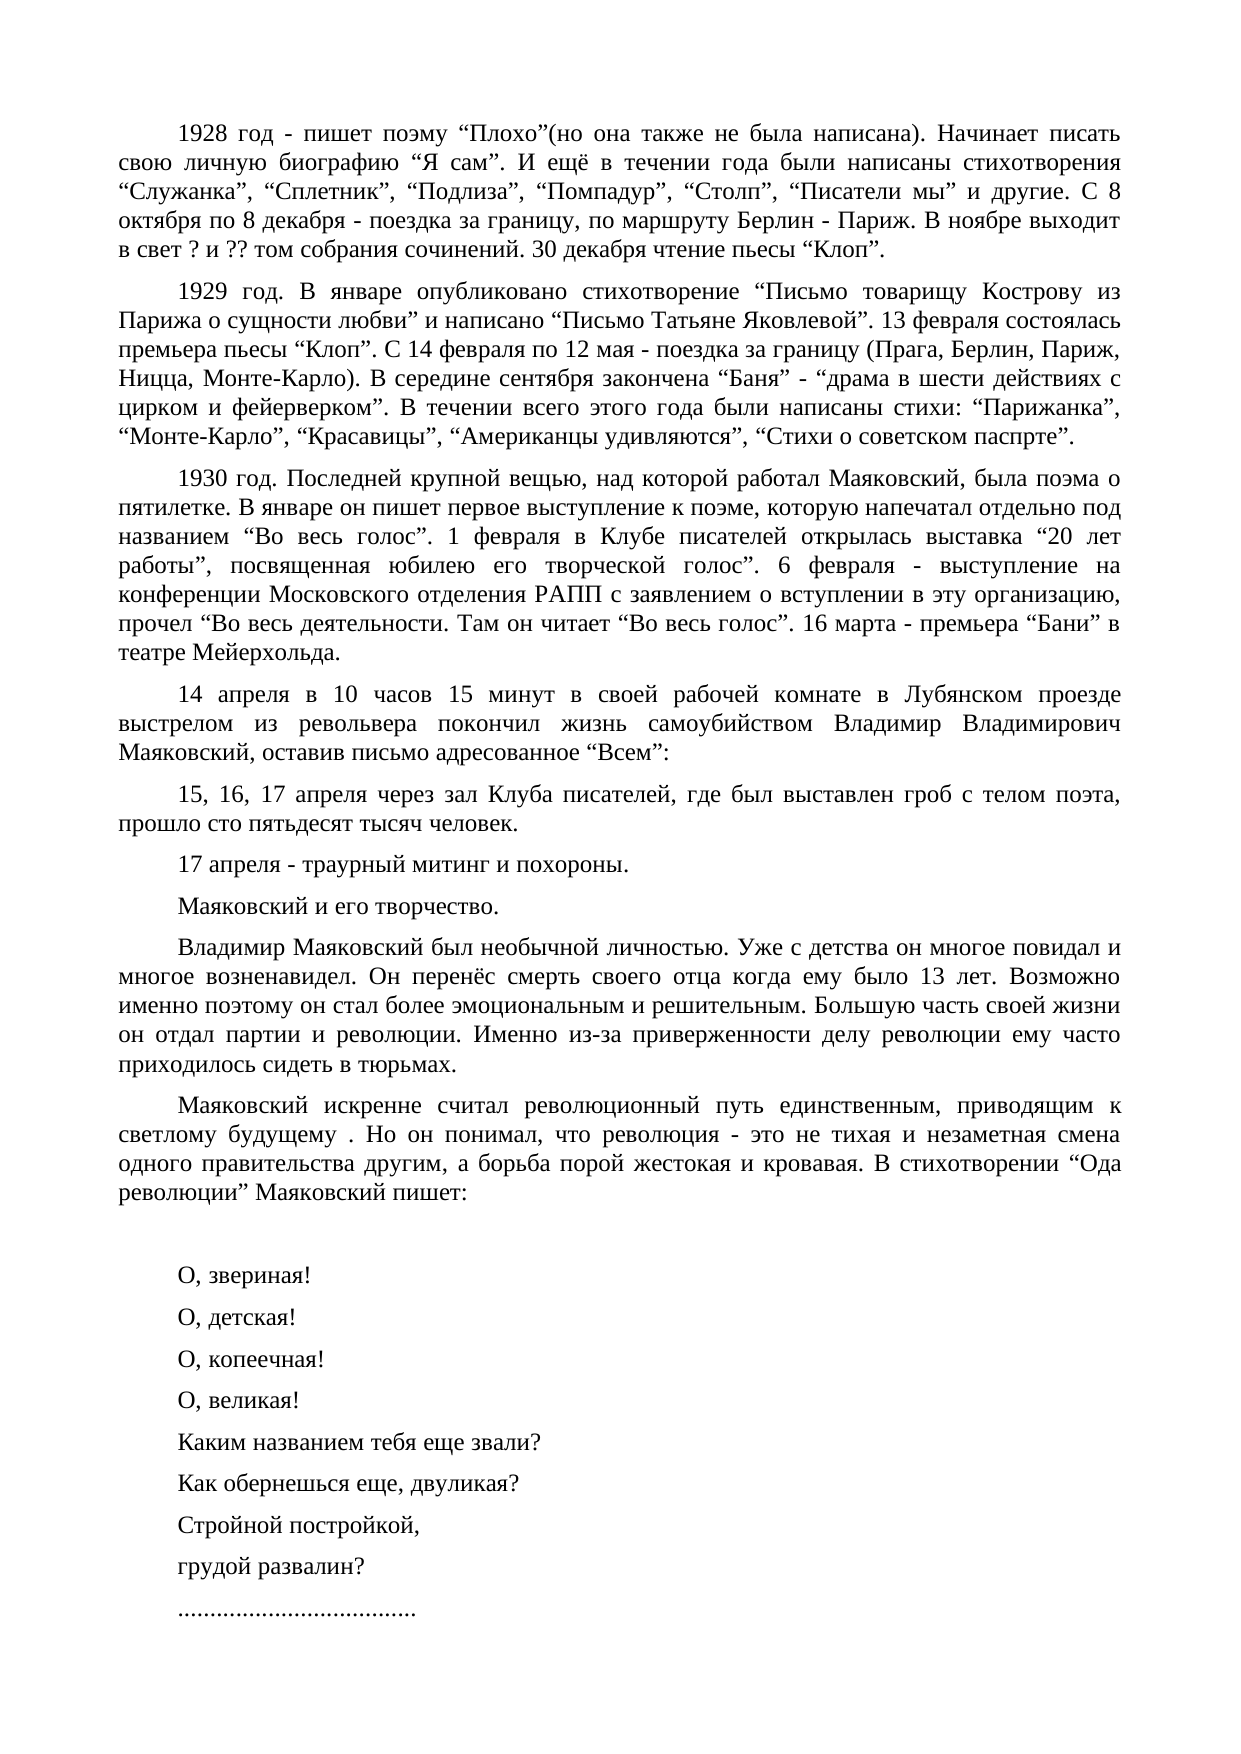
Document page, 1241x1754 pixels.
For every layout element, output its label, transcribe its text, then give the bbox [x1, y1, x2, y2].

text Маяковский и его творчество. [118, 891, 1122, 920]
text О, великая! [118, 1385, 1122, 1414]
text О, копеечная! [118, 1343, 1122, 1372]
text Владимир Маяковский был необычной личностью. Уже с детства он многое повидал и многое возненавидел. Он перенёс смерть своего отца когда ему было 13 лет. Возможно именно поэтому он стал более эмоциональным и решительным. Большую часть своей жизни он отдал партии и революции. Именно из-за приверженности делу революции ему часто приходилось сидеть в тюрьмах. [118, 932, 1122, 1077]
text 14 апреля в 10 часов 15 минут в своей рабочей комнате в Лубянском проезде выстрелом из револьвера покончил жизнь самоубийством Владимир Владимирович Маяковский, оставив письмо адресованное “Всем”: [118, 679, 1122, 766]
text Маяковский искренне считал революционный путь единственным, приводящим к светлому будущему . Но он понимал, что революция - это не тихая и незаметная смена одного правительства другим, а борьба порой жестокая и кровавая. В стихотворении “Ода революции” Маяковский пишет: [118, 1090, 1122, 1206]
text 1928 год - пишет поэму “Плохо”(но она также не была написана). Начинает писать свою личную биографию “Я сам”. И ещё в течении года были написаны стихотворения “Служанка”, “Сплетник”, “Подлиза”, “Помпадур”, “Столп”, “Писатели мы” и другие. С 8 октября по 8 декабря - поездка за границу, по маршруту Берлин - Париж. В ноябре выходит в свет и том собрания сочинений. 30 декабря чтение пьесы “Клоп”. [118, 118, 1122, 263]
text 17 апреля - траурный митинг и похороны. [118, 849, 1122, 878]
text О, детская! [118, 1302, 1122, 1331]
text Как обернешься еще, двуликая? [118, 1468, 1122, 1497]
text 1929 год. В январе опубликовано стихотворение “Письмо товарищу Кострову из Парижа о сущности любви” и написано “Письмо Татьяне Яковлевой”. 13 февраля состоялась премьера пьесы “Клоп”. С 14 февраля по 12 мая - поездка за границу (Прага, Берлин, Париж, Ницца, Монте-Карло). В середине сентября закончена “Баня” - “драма в шести действиях с цирком и фейерверком”. В течении всего этого года были написаны стихи: “Парижанка”, “Монте-Карло”, “Красавицы”, “Американцы удивляются”, “Стихи о советском паспрте”. [118, 276, 1122, 450]
text Каким названием тебя еще звали? [118, 1427, 1122, 1456]
text ..................................... [118, 1593, 1122, 1622]
text О, звериная! [118, 1260, 1122, 1289]
text 15, 16, 17 апреля через зал Клуба писателей, где был выставлен гроб с телом поэта, прошло сто пятьдесят тысяч человек. [118, 778, 1122, 837]
text грудой развалин? [118, 1551, 1122, 1580]
text Стройной постройкой, [118, 1510, 1122, 1539]
text 1930 год. Последней крупной вещью, над которой работал Маяковский, была поэма о пятилетке. В январе он пишет первое выступление к поэме, которую напечатал отдельно под названием “Во весь голос”. 1 февраля в Клубе писателей открылась выставка “20 лет работы”, посвященная юбилею его творческой голос”. 6 февраля - выступление на конференции Московского отделения РАПП с заявлением о вступлении в эту организацию, прочел “Во весь деятельности. Там он читает “Во весь голос”. 16 марта - премьера “Бани” в театре Мейерхольда. [118, 463, 1122, 666]
